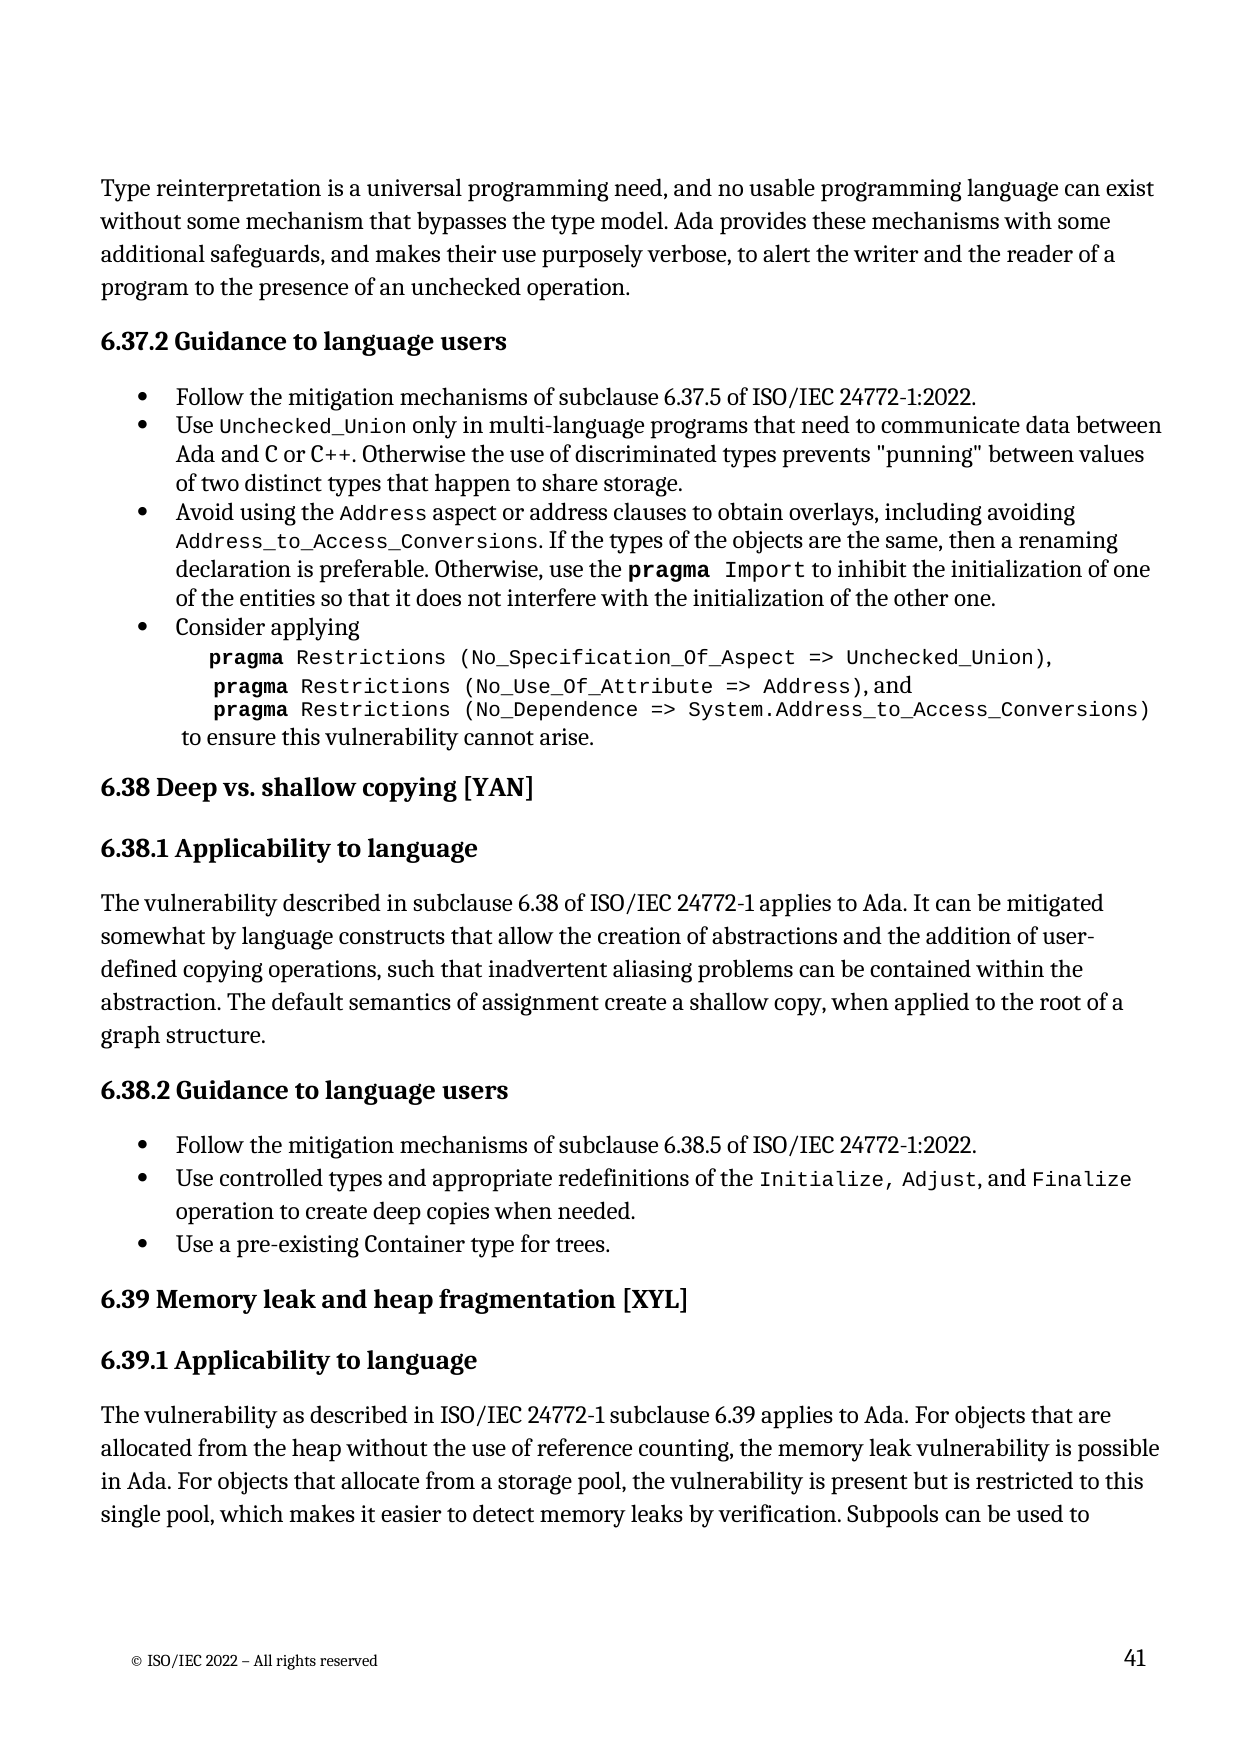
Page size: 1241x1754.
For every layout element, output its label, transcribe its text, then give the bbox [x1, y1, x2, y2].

list Use controlled types and appropriate redefinitions of the Initialize, Adjust, and Finalize operation to create deep copies when needed. [138, 1164, 1164, 1226]
list Follow the mitigation mechanisms of subclause 6.38.5 of ISO/IEC 24772-1:2022. [138, 1131, 1164, 1160]
subtitle 6.39.1 Applicability to language [101, 1345, 1164, 1376]
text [101, 1401, 1164, 1528]
list Follow the mitigation mechanisms of subclause 6.37.5 of ISO/IEC 24772-1:2022. [138, 382, 1164, 411]
text The vulnerability described in subclause 6.38 of ISO/IEC 24772-1 applies to Ada. It can be mitigated somewhat by language constructs that allow the creation of abstractions and the addition of user-defined copying operations, such that inadvertent aliasing problems can be contained within the abstraction. The default semantics of assignment create a shallow copy, when applied to the root of a graph structure. [101, 889, 1164, 1050]
subtitle 6.38.1 Applicability to language [101, 833, 1164, 864]
text Type reinterpretation is a universal programming need, and no usable programming language can exist without some mechanism that bypasses the type model. Ada provides these mechanisms with some additional safeguards, and makes their use purposely verbose, to alert the writer and the reader of a program to the presence of an unchecked operation. [101, 173, 1164, 301]
subtitle 6.37.2 Guidance to language users [101, 326, 1164, 358]
subtitle 6.38.2 Guidance to language users [101, 1075, 1164, 1106]
list Use Unchecked_Union only in multi-language programs that need to communicate data between Ada and C or C++. Otherwise the use of discriminated types prevents "punning" between values of two distinct types that happen to share storage. [138, 411, 1164, 497]
list Consider applying pragma Restrictions (No_Specification_Of_Aspect => Unchecked_Union), pragma Restrictions (No_Use_Of_Attribute => Address), and pragma Restrictions (No_Dependence => System.Address_to_Access_Conversions) to ensure this vulnerability cannot arise. [138, 613, 1164, 752]
subtitle 6.39 Memory leak and heap fragmentation [XYL] [101, 1284, 1164, 1315]
subtitle 6.38 Deep vs. shallow copying [YAN] [101, 772, 1164, 804]
list Use a pre-existing Container type for trees. [138, 1230, 1164, 1259]
list Avoid using the Address aspect or address clauses to obtain overlays, including avoiding Address_to_Access_Conversions. If the types of the objects are the same, then a renaming declaration is preferable. Otherwise, use the pragma Import to inhibit the initialization of one of the entities so that it does not interfere with the initialization of the other one. [138, 497, 1164, 613]
